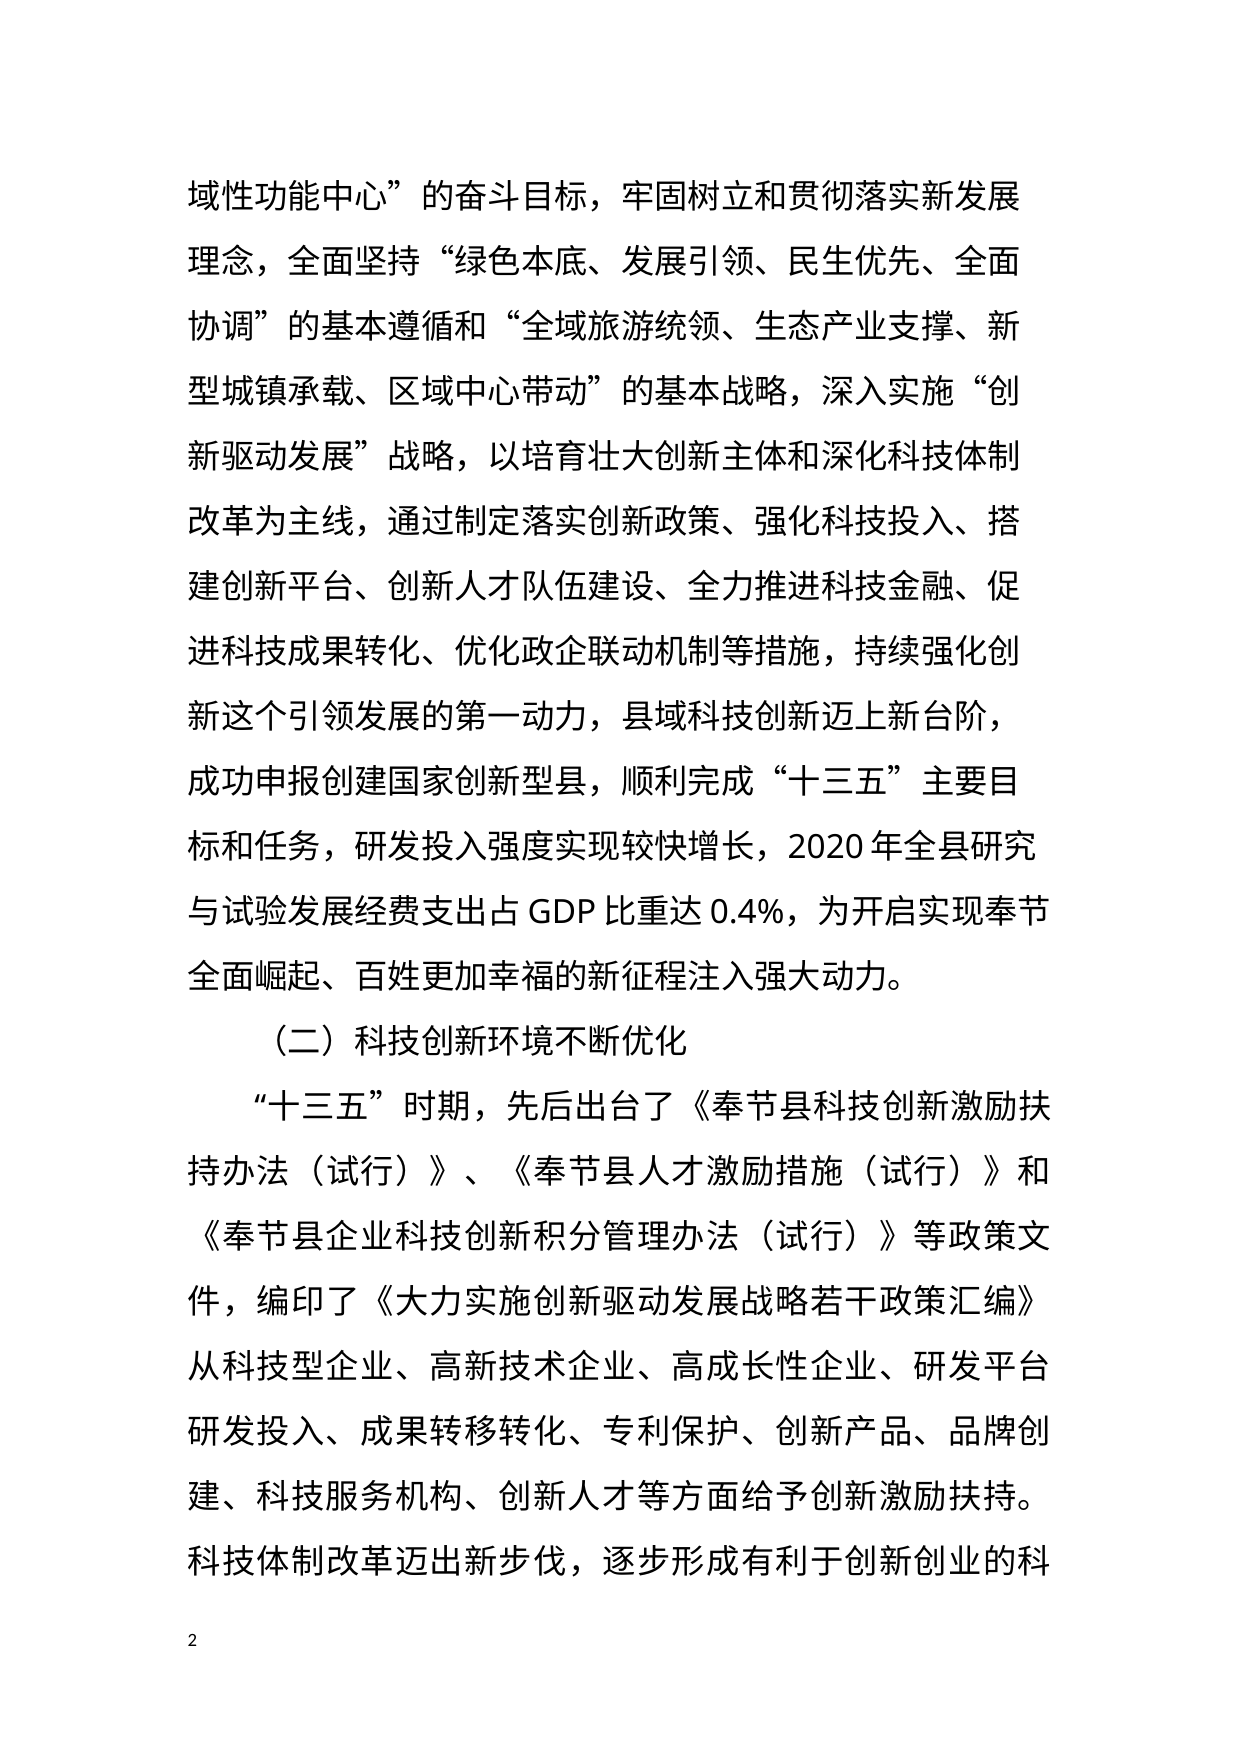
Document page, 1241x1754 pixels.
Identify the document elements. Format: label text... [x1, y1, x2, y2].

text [187, 1072, 1053, 1592]
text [187, 162, 1053, 1007]
text （二）科技创新环境不断优化 [187, 1007, 1053, 1072]
